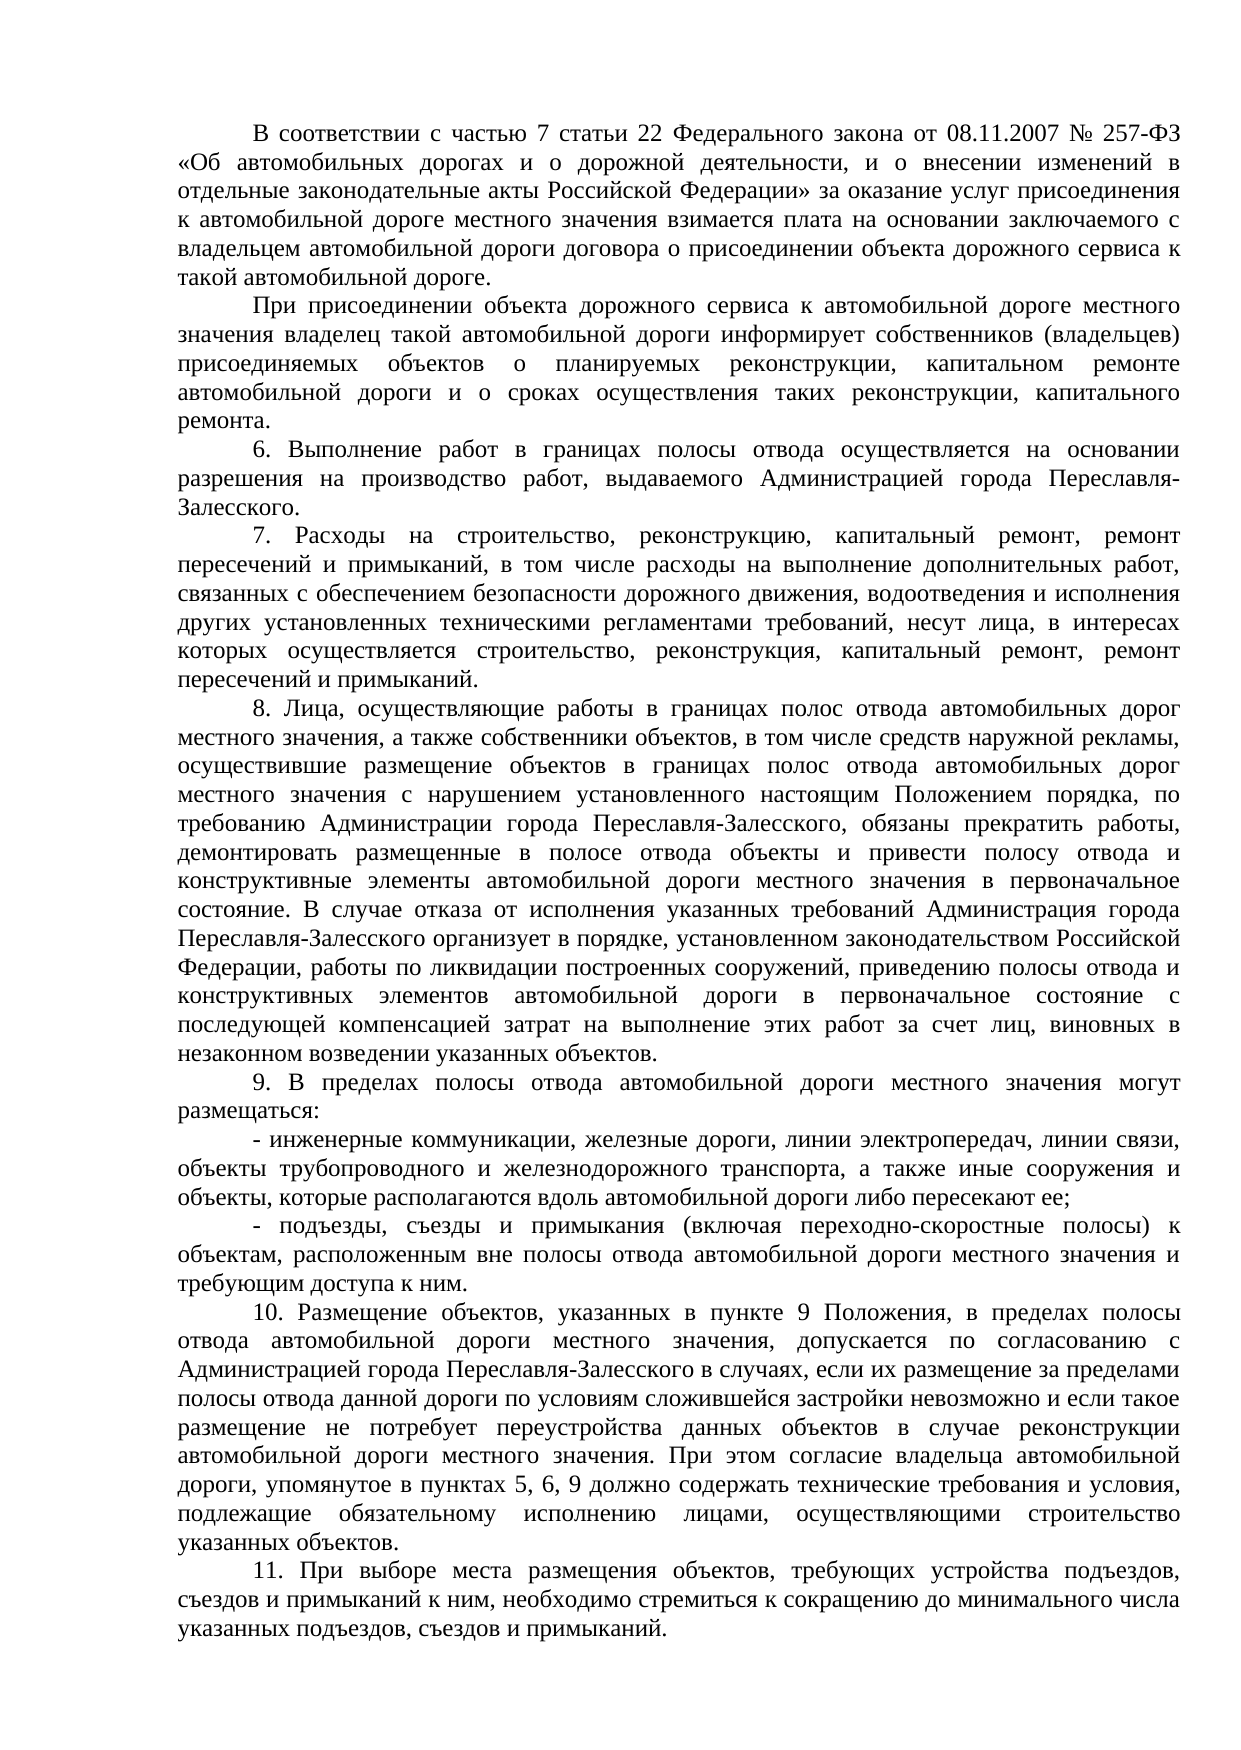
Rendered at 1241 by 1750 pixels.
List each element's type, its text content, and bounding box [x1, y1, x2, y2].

text 8. Лица, осуществляющие работы в границах полос отвода автомобильных дорог местного значения, а также собственники объектов, в том числе средств наружной рекламы, осуществившие размещение объектов в границах полос отвода автомобильных дорог местного значения с нарушением установленного настоящим Положением порядка, по требованию Администрации города Переславля-Залесского, обязаны прекратить работы, демонтировать размещенные в полосе отвода объекты и привести полосу отвода и конструктивные элементы автомобильной дороги местного значения в первоначальное состояние. В случае отказа от исполнения указанных требований Администрация города Переславля-Залесского организует в порядке, установленном законодательством Российской Федерации, работы по ликвидации построенных сооружений, приведению полосы отвода и конструктивных элементов автомобильной дороги в первоначальное состояние с последующей компенсацией затрат на выполнение этих работ за счет лиц, виновных в незаконном возведении указанных объектов. [177, 693, 1181, 1067]
text 10. Размещение объектов, указанных в пункте 9 Положения, в пределах полосы отвода автомобильной дороги местного значения, допускается по согласованию с Администрацией города Переславля-Залесского в случаях, если их размещение за пределами полосы отвода данной дороги по условиям сложившейся застройки невозможно и если такое размещение не потребует переустройства данных объектов в случае реконструкции автомобильной дороги местного значения. При этом согласие владельца автомобильной дороги, упомянутое в пунктах 5, 6, 9 должно содержать технические требования и условия, подлежащие обязательному исполнению лицами, осуществляющими строительство указанных объектов. [177, 1297, 1181, 1556]
text 11. При выборе места размещения объектов, требующих устройства подъездов, съездов и примыканий к ним, необходимо стремиться к сокращению до минимального числа указанных подъездов, съездов и примыканий. [177, 1556, 1181, 1642]
text - инженерные коммуникации, железные дороги, линии электропередач, линии связи, объекты трубопроводного и железнодорожного транспорта, а также иные сооружения и объекты, которые располагаются вдоль автомобильной дороги либо пересекают ее; [177, 1124, 1181, 1211]
text 7. Расходы на строительство, реконструкцию, капитальный ремонт, ремонт пересечений и примыканий, в том числе расходы на выполнение дополнительных работ, связанных с обеспечением безопасности дорожного движения, водоотведения и исполнения других установленных техническими регламентами требований, несут лица, в интересах которых осуществляется строительство, реконструкция, капитальный ремонт, ремонт пересечений и примыканий. [177, 521, 1181, 693]
text В соответствии с частью 7 статьи 22 Федерального закона от 08.11.2007 № 257-ФЗ «Об автомобильных дорогах и о дорожной деятельности, и о внесении изменений в отдельные законодательные акты Российской Федерации» за оказание услуг присоединения к автомобильной дороге местного значения взимается плата на основании заключаемого с владельцем автомобильной дороги договора о присоединении объекта дорожного сервиса к такой автомобильной дороге. [177, 118, 1181, 291]
text - подъезды, съезды и примыкания (включая переходно-скоростные полосы) к объектам, расположенным вне полосы отвода автомобильной дороги местного значения и требующим доступа к ним. [177, 1211, 1181, 1297]
text 9. В пределах полосы отвода автомобильной дороги местного значения могут размещаться: [177, 1067, 1181, 1124]
text 6. Выполнение работ в границах полосы отвода осуществляется на основании разрешения на производство работ, выдаваемого Администрацией города Переславля-Залесского. [177, 434, 1181, 521]
text При присоединении объекта дорожного сервиса к автомобильной дороге местного значения владелец такой автомобильной дороги информирует собственников (владельцев) присоединяемых объектов о планируемых реконструкции, капитальном ремонте автомобильной дороги и о сроках осуществления таких реконструкции, капитального ремонта. [177, 291, 1181, 434]
